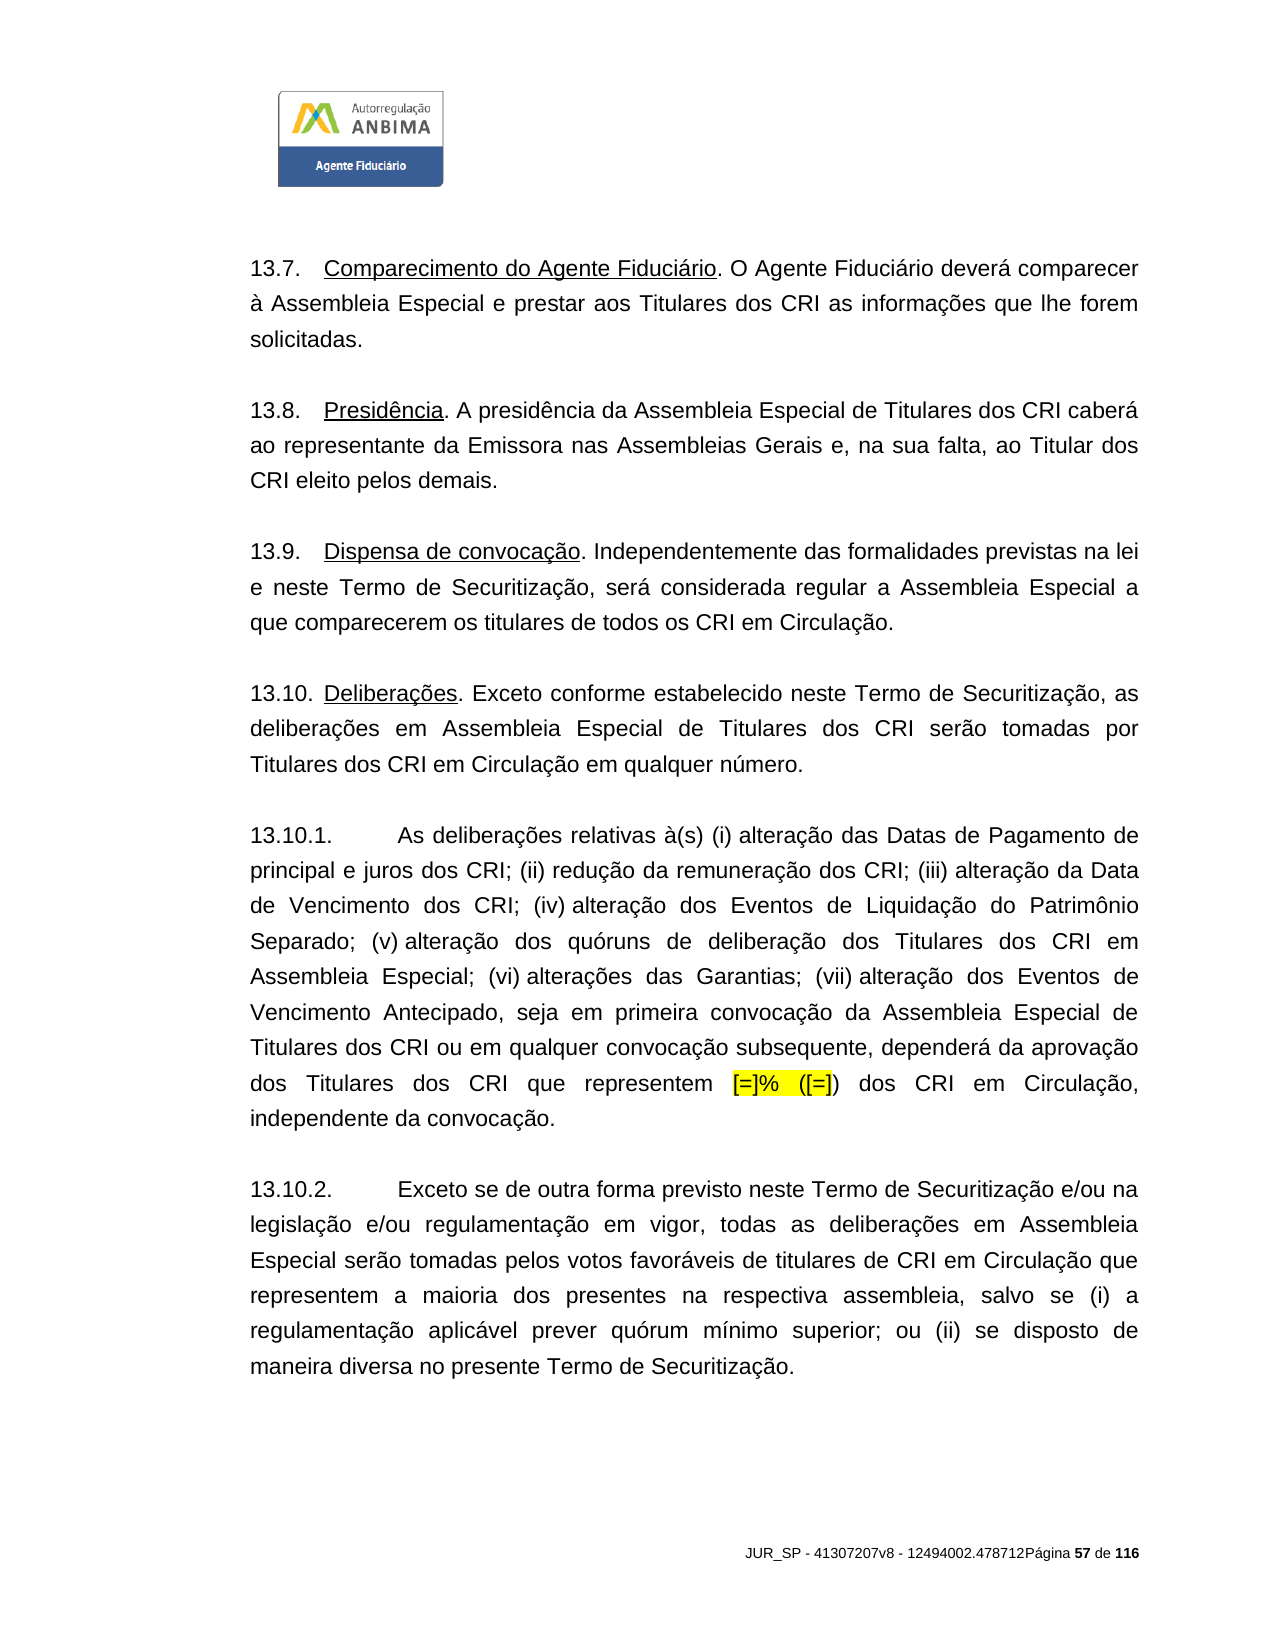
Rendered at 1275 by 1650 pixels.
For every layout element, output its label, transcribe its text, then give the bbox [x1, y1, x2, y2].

text Comparecimento do Agente Fiduciário. O Agente Fiduciário deverá comparecer à Assembleia Especial e prestar aos Titulares dos CRI as informações que lhe forem solicitadas. [250, 248, 1139, 354]
list As deliberações relativas à(s) (i) alteração das Datas de Pagamento de principal e juros dos CRI; (ii) redução da remuneração dos CRI; (iii) alteração da Data de Vencimento dos CRI; (iv) alteração dos Eventos de Liquidação do Patrimônio Separado; (v) alteração dos quóruns de deliberação dos Titulares dos CRI em Assembleia Especial; (vi) alterações das Garantias; (vii) alteração dos Eventos de Vencimento Antecipado, seja em primeira convocação da Assembleia Especial de Titulares dos CRI ou em qualquer convocação subsequente, dependerá da aprovação dos Titulares dos CRI que representem [=]% ([=]) dos CRI em Circulação, independente da convocação. [250, 815, 1139, 1133]
text Dispensa de convocação. Independentemente das formalidades previstas na lei e neste Termo de Securitização, será considerada regular a Assembleia Especial a que comparecerem os titulares de todos os CRI em Circulação. [250, 531, 1139, 638]
list Exceto se de outra forma previsto neste Termo de Securitização e/ou na legislação e/ou regulamentação em vigor, todas as deliberações em Assembleia Especial serão tomadas pelos votos favoráveis de titulares de CRI em Circulação que representem a maioria dos presentes na respectiva assembleia, salvo se (i) a regulamentação aplicável prever quórum mínimo superior; ou (ii) se disposto de maneira diversa no presente Termo de Securitização. [250, 1169, 1139, 1381]
text Presidência. A presidência da Assembleia Especial de Titulares dos CRI caberá ao representante da Emissora nas Assembleias Gerais e, na sua falta, ao Titular dos CRI eleito pelos demais. [250, 390, 1139, 496]
text Deliberações. Exceto conforme estabelecido neste Termo de Securitização, as deliberações em Assembleia Especial de Titulares dos CRI serão tomadas por Titulares dos CRI em Circulação em qualquer número. [250, 673, 1139, 779]
